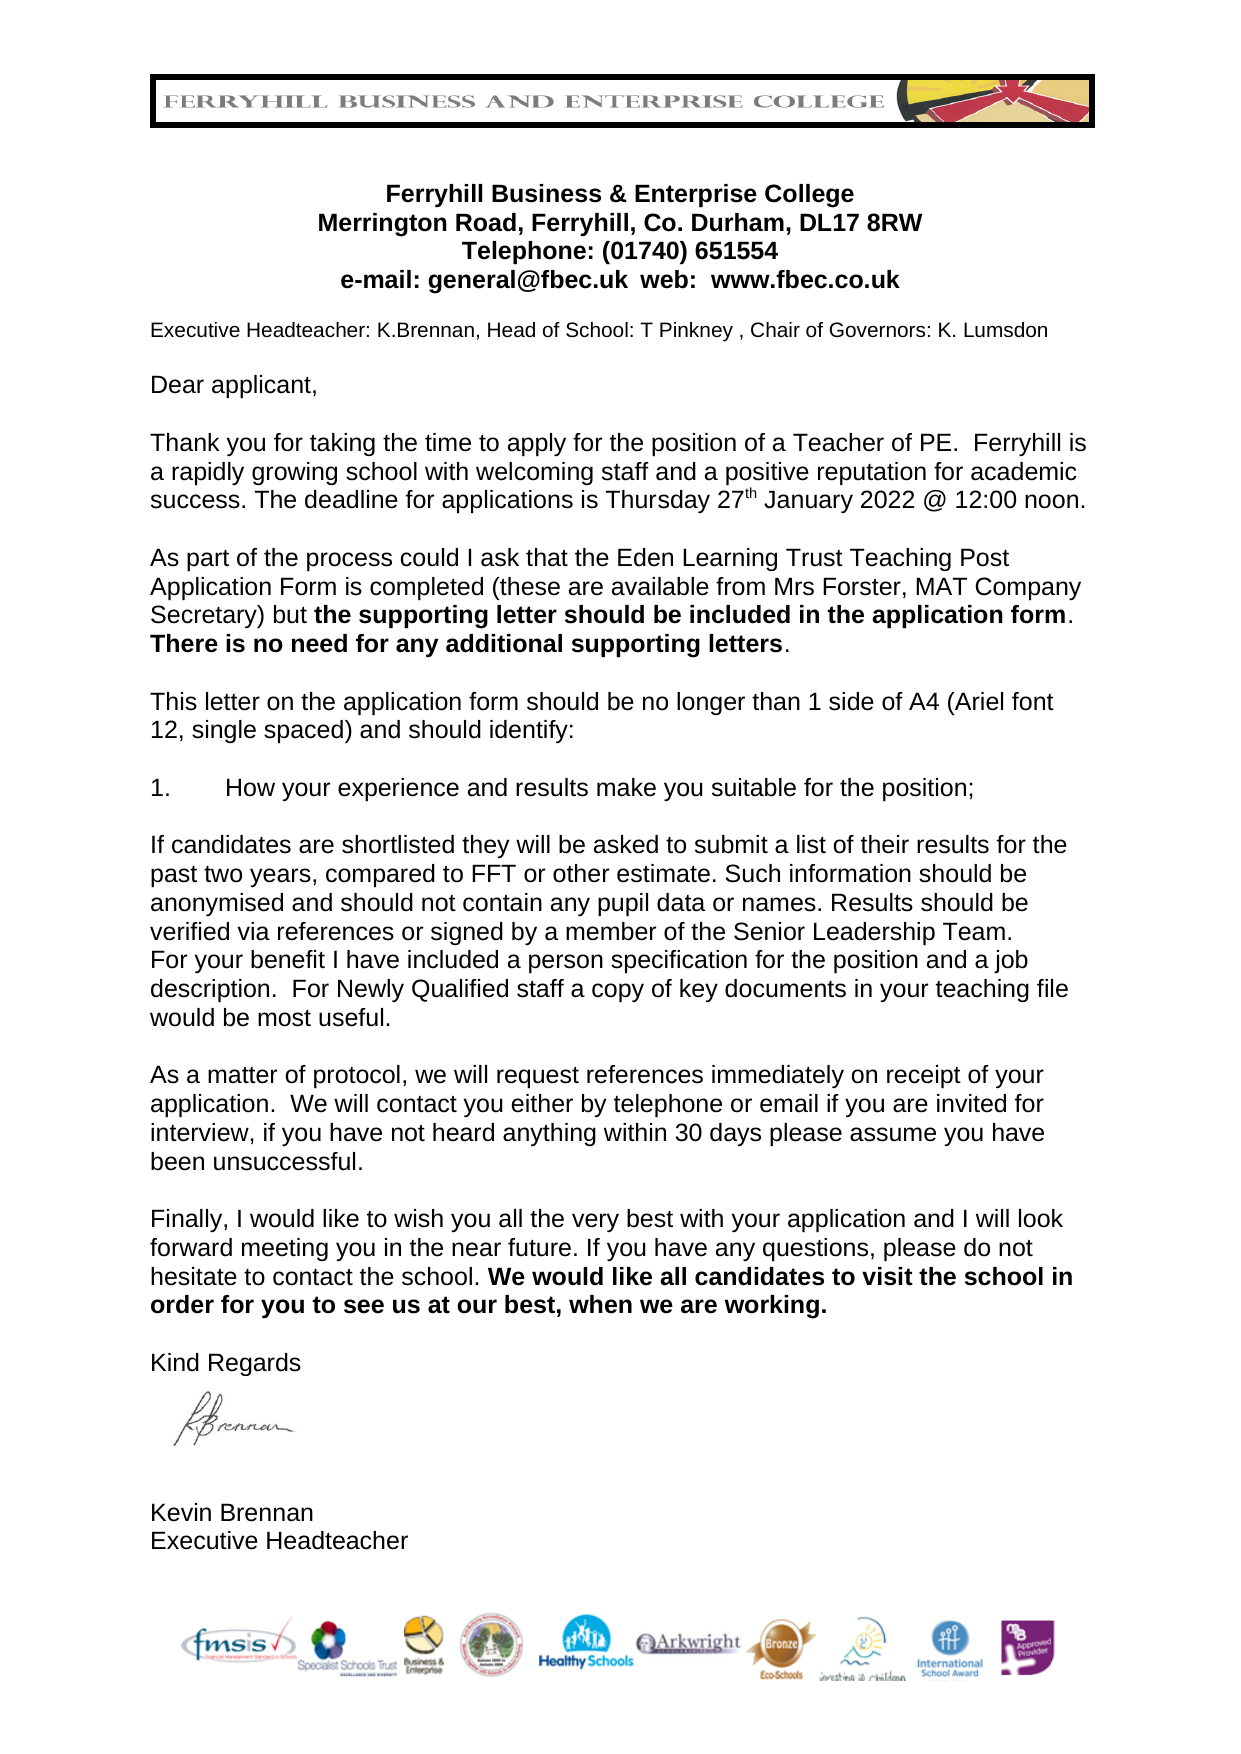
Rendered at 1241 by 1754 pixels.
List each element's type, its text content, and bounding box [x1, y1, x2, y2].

picture [156, 80, 1089, 122]
text As part of the process could I ask that the Eden Learning Trust Teaching Post Application Form is completed (these are available from Mrs Forster, MAT Company Secretary) but the supporting letter should be included in the application form. There is no need for any additional supporting letters. [150, 543, 1090, 658]
text As a matter of protocol, we will request references immediately on receipt of your application. We will contact you either by telephone or email if you are invited for interview, if you have not heard anything within 30 days please assume you have been unsuccessful. [150, 1060, 1090, 1175]
text Kind Regards [150, 1348, 1090, 1377]
text For your benefit I have included a person specification for the position and a job description. For Newly Qualified staff a copy of key documents in your teaching file would be most useful. [150, 945, 1090, 1032]
text Merrington Road, Ferryhill, Co. Durham, DL17 8RW [150, 207, 1090, 236]
text Kevin Brennan [150, 1498, 1090, 1526]
text Dear applicant, [150, 370, 1090, 399]
text Thank you for taking the time to apply for the position of a Teacher of PE. Ferryhill is a rapidly growing school with welcoming staff and a positive reputation for academic success. The deadline for applications is Thursday 27th January 2022 @ 12:00 noon. [150, 428, 1090, 514]
text Executive Headteacher [150, 1526, 1090, 1555]
text e-mail: general@fbec.uk web: www.fbec.co.uk [150, 265, 1090, 294]
picture [150, 1376, 321, 1469]
list How your experience and results make you suitable for the position; [150, 773, 1090, 802]
text If candidates are shortlisted they will be asked to submit a list of their results for the past two years, compared to FFT or other estimate. Such information should be anonymised and should not contain any pupil data or names. Results should be verified via references or signed by a member of the Senior Leadership Team. [150, 830, 1090, 945]
picture [150, 1611, 1091, 1681]
text Telephone: (01740) 651554 [150, 236, 1090, 265]
text This letter on the application form should be no longer than 1 side of A4 (Ariel font 12, single spaced) and should identify: [150, 687, 1090, 744]
text Executive Headteacher: K.Brennan, Head of School: T Pinkney , Chair of Governors: K. Lumsdon [150, 318, 1090, 342]
text Ferryhill Business & Enterprise College [150, 179, 1090, 207]
text Finally, I would like to wish you all the very best with your application and I will look forward meeting you in the near future. If you have any questions, please do not hesitate to contact the school. We would like all candidates to visit the school in order for you to see us at our best, when we are working. [150, 1204, 1090, 1319]
